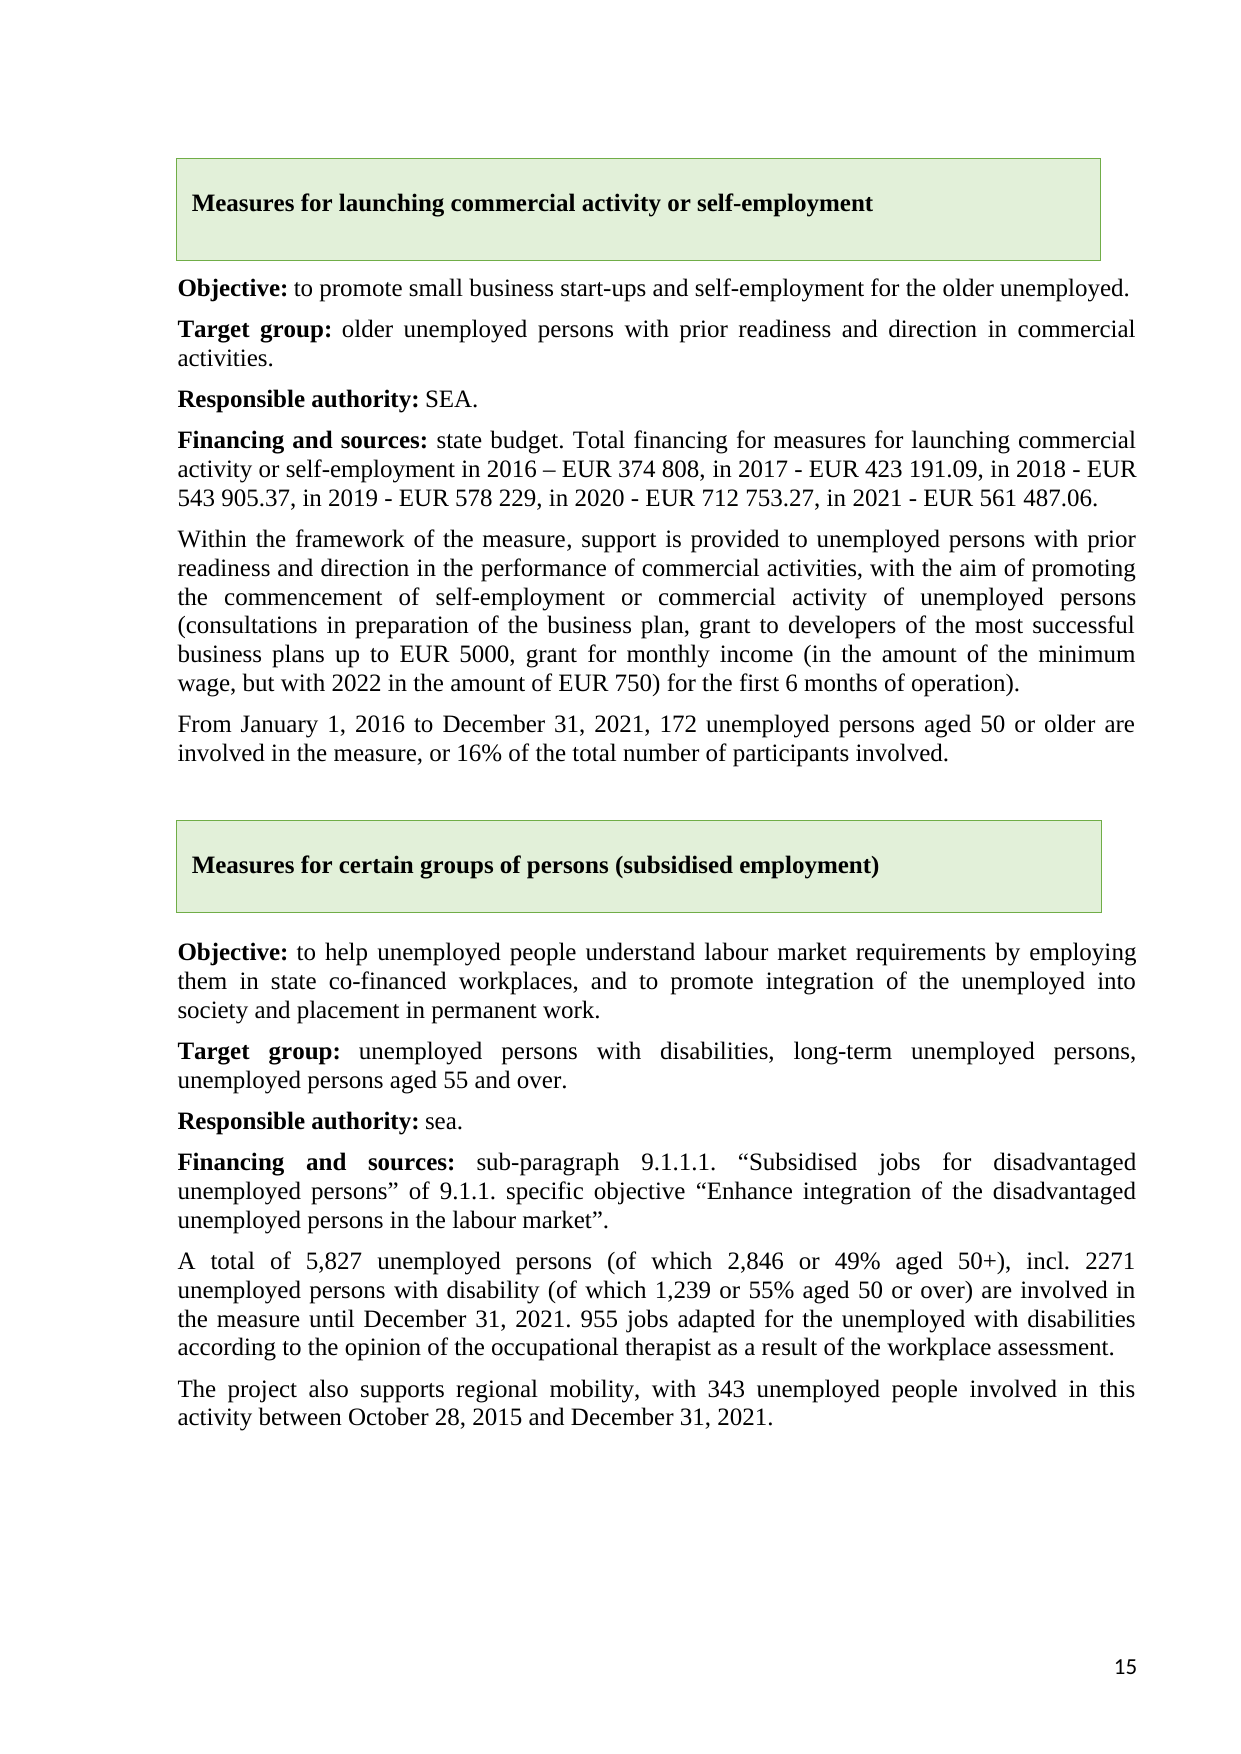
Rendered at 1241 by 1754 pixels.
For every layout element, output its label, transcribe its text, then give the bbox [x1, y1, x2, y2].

text Target group: unemployed persons with disabilities, long-term unemployed persons, unemployed persons aged 55 and over. [177, 1036, 1137, 1094]
text Responsible authority: sea. [177, 1106, 1137, 1135]
text From January 1, 2016 to December 31, 2021, 172 unemployed persons aged 50 or older are involved in the measure, or 16% of the total number of participants involved. [177, 709, 1137, 767]
text Target group: older unemployed persons with prior readiness and direction in commercial activities. [177, 314, 1137, 372]
text A total of 5,827 unemployed persons (of which 2,846 or 49% aged 50+), incl. 2271 unemployed persons with disability (of which 1,239 or 55% aged 50 or over) are involved in the measure until December 31, 2021. 955 jobs adapted for the unemployed with disabilities according to the opinion of the occupational therapist as a result of the workplace assessment. [177, 1246, 1137, 1361]
text Within the framework of the measure, support is provided to unemployed persons with prior readiness and direction in the performance of commercial activities, with the aim of promoting the commencement of self-employment or commercial activity of unemployed persons (consultations in preparation of the business plan, grant to developers of the most successful business plans up to EUR 5000, grant for monthly income (in the amount of the minimum wage, but with 2022 in the amount of EUR 750) for the first 6 months of operation). [177, 524, 1137, 697]
text Financing and sources: sub-paragraph 9.1.1.1. “Subsidised jobs for disadvantaged unemployed persons” of 9.1.1. specific objective “Enhance integration of the disadvantaged unemployed persons in the labour market”. [177, 1147, 1137, 1234]
text Objective: to help unemployed people understand labour market requirements by employing them in state co-financed workplaces, and to promote integration of the unemployed into society and placement in permanent work. [177, 820, 1137, 1024]
text Financing and sources: state budget. Total financing for measures for launching commercial activity or self-employment in 2016 – EUR 374 808, in 2017 - EUR 423 191.09, in 2018 - EUR 543 905.37, in 2019 - EUR 578 229, in 2020 - EUR 712 753.27, in 2021 - EUR 561 487.06. [177, 425, 1137, 512]
text Responsible authority: SEA. [177, 384, 1137, 413]
text Objective: to promote small business start-ups and self-employment for the older unemployed. [177, 150, 1137, 302]
text The project also supports regional mobility, with 343 unemployed people involved in this activity between October 28, 2015 and December 31, 2021. [177, 1374, 1137, 1431]
